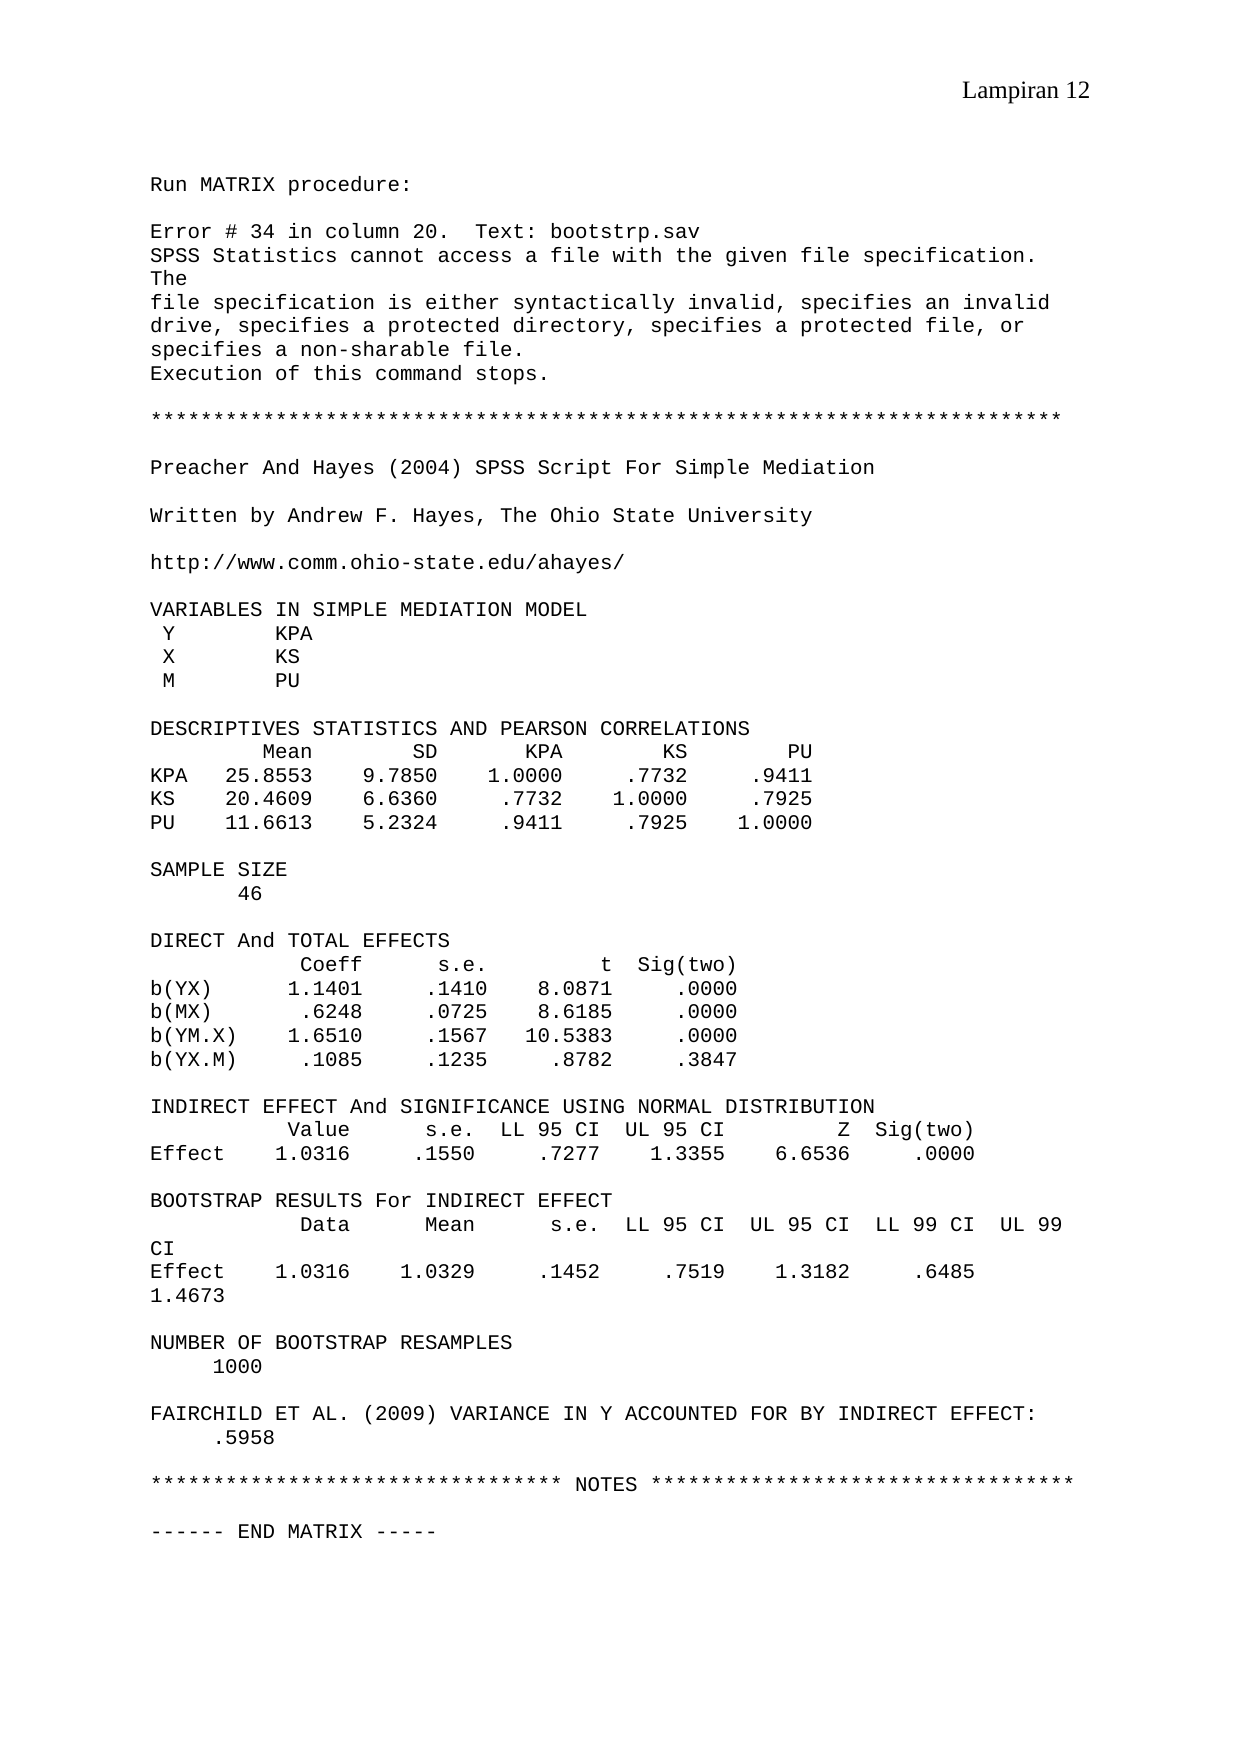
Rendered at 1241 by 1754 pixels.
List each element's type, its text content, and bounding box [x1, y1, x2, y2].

text Execution of this command stops. [150, 363, 1090, 386]
text INDIRECT EFFECT And SIGNIFICANCE USING NORMAL DISTRIBUTION [150, 1096, 1090, 1119]
text BOOTSTRAP RESULTS For INDIRECT EFFECT [150, 1190, 1090, 1214]
text NUMBER OF BOOTSTRAP RESAMPLES [150, 1332, 1090, 1356]
text X KS [150, 647, 1090, 670]
text Error # 34 in column 20. Text: bootstrp.sav [150, 221, 1090, 244]
text b(YX) 1.1401 .1410 8.0871 .0000 [150, 978, 1090, 1001]
text SAMPLE SIZE [150, 859, 1090, 883]
text M PU [150, 670, 1090, 694]
text Y KPA [150, 623, 1090, 647]
text http://www.comm.ohio-state.edu/ahayes/ [150, 552, 1090, 576]
text b(MX) .6248 .0725 8.6185 .0000 [150, 1001, 1090, 1025]
text b(YX.M) .1085 .1235 .8782 .3847 [150, 1048, 1090, 1072]
text KPA 25.8553 9.7850 1.0000 .7732 .9411 [150, 765, 1090, 788]
text 1000 [150, 1356, 1090, 1379]
text DIRECT And TOTAL EFFECTS [150, 930, 1090, 954]
text ************************************************************************* [150, 410, 1090, 434]
text FAIRCHILD ET AL. (2009) VARIANCE IN Y ACCOUNTED FOR BY INDIRECT EFFECT: [150, 1403, 1090, 1427]
text .5958 [150, 1427, 1090, 1451]
text Mean SD KPA KS PU [150, 741, 1090, 765]
text ------ END MATRIX ----- [150, 1521, 1090, 1545]
text file specification is either syntactically invalid, specifies an invalid [150, 292, 1090, 316]
text drive, specifies a protected directory, specifies a protected file, or [150, 316, 1090, 339]
text Written by Andrew F. Hayes, The Ohio State University [150, 505, 1090, 528]
text SPSS Statistics cannot access a file with the given file specification. The [150, 244, 1090, 292]
text VARIABLES IN SIMPLE MEDIATION MODEL [150, 599, 1090, 623]
text Preacher And Hayes (2004) SPSS Script For Simple Mediation [150, 457, 1090, 481]
text Run MATRIX procedure: [150, 174, 1090, 197]
text b(YM.X) 1.6510 .1567 10.5383 .0000 [150, 1025, 1090, 1048]
text 46 [150, 883, 1090, 907]
text Coeff s.e. t Sig(two) [150, 954, 1090, 978]
text KS 20.4609 6.6360 .7732 1.0000 .7925 [150, 788, 1090, 812]
text PU 11.6613 5.2324 .9411 .7925 1.0000 [150, 812, 1090, 836]
text ********************************* NOTES ********************************** [150, 1474, 1090, 1498]
text DESCRIPTIVES STATISTICS AND PEARSON CORRELATIONS [150, 717, 1090, 741]
text Effect 1.0316 .1550 .7277 1.3355 6.6536 .0000 [150, 1143, 1090, 1167]
text Value s.e. LL 95 CI UL 95 CI Z Sig(two) [150, 1119, 1090, 1143]
text Data Mean s.e. LL 95 CI UL 95 CI LL 99 CI UL 99 CI [150, 1214, 1090, 1261]
text specifies a non-sharable file. [150, 339, 1090, 363]
text Effect 1.0316 1.0329 .1452 .7519 1.3182 .6485 1.4673 [150, 1261, 1090, 1309]
